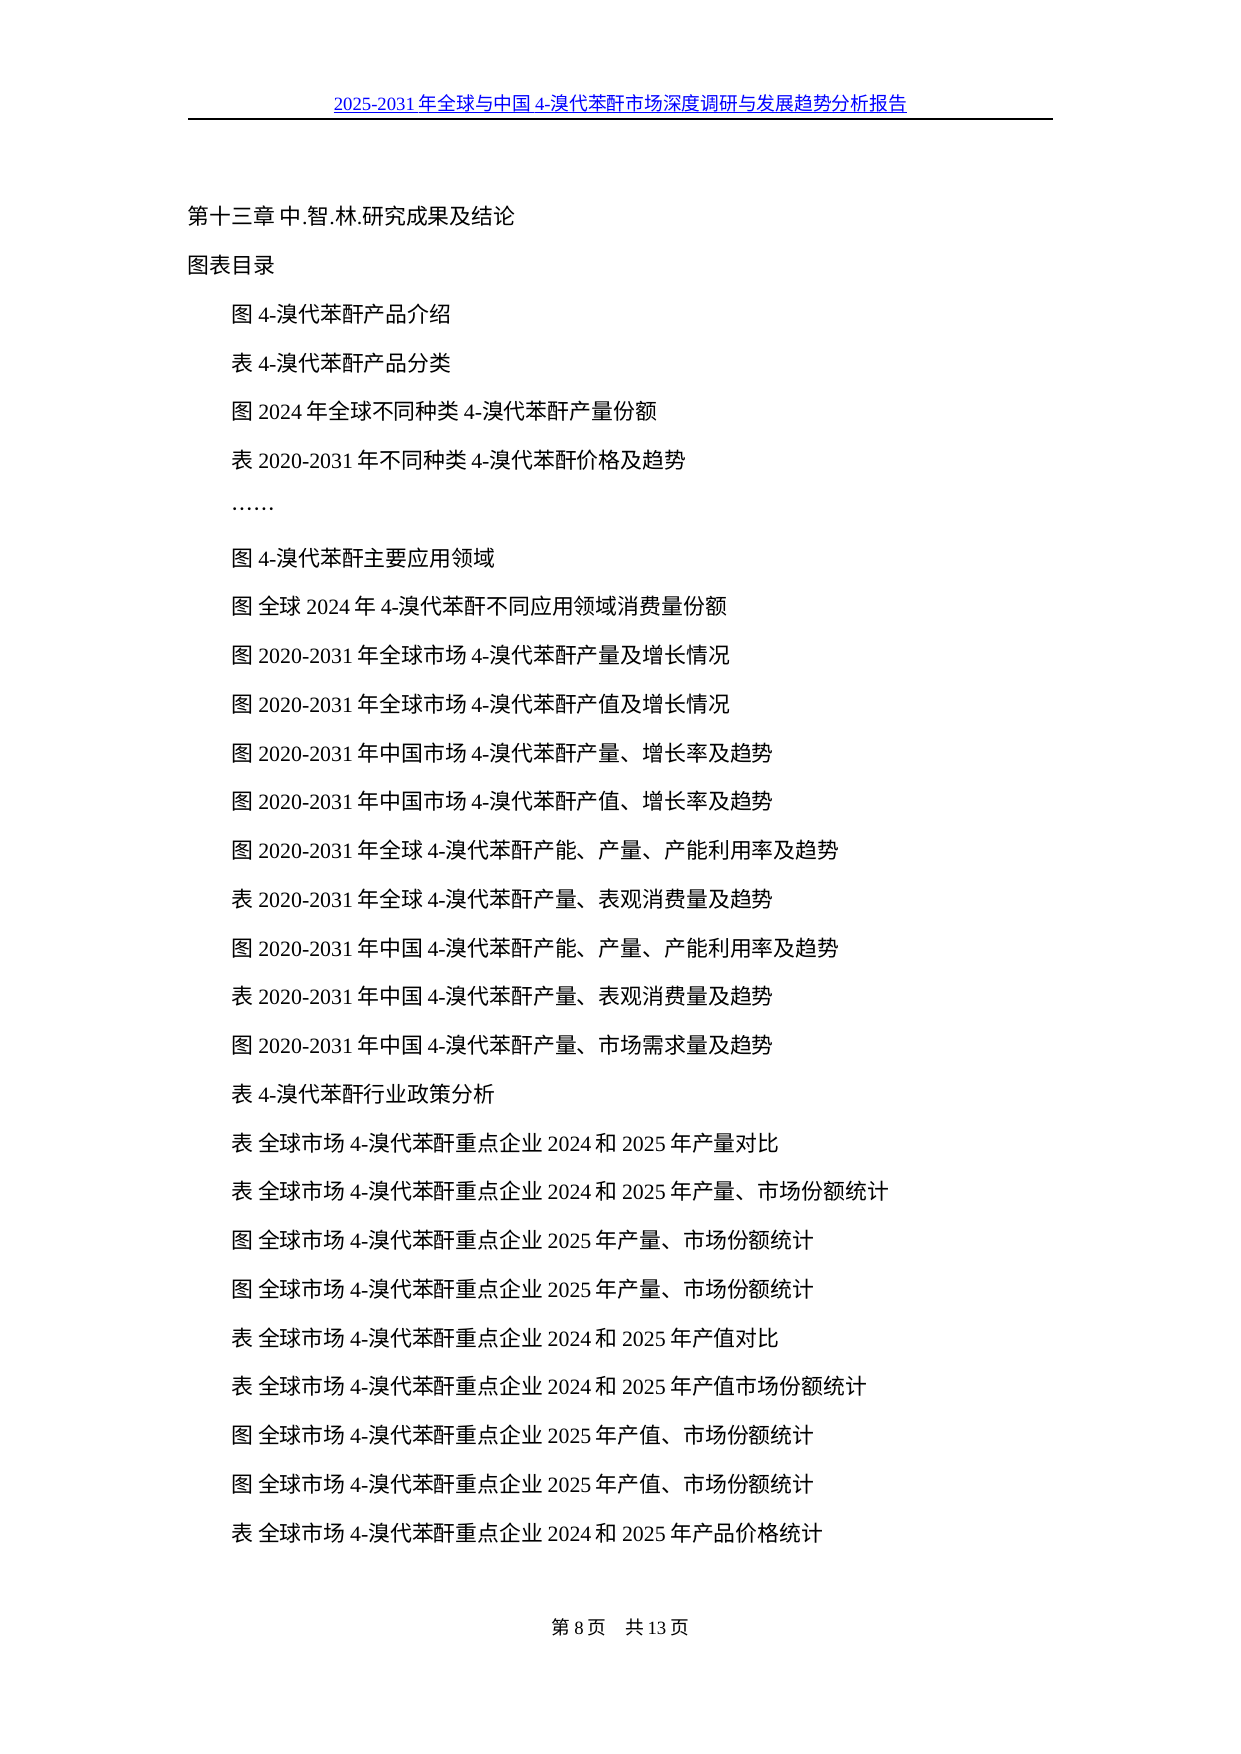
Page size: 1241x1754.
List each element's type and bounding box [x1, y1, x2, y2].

text [187, 150, 1053, 1548]
